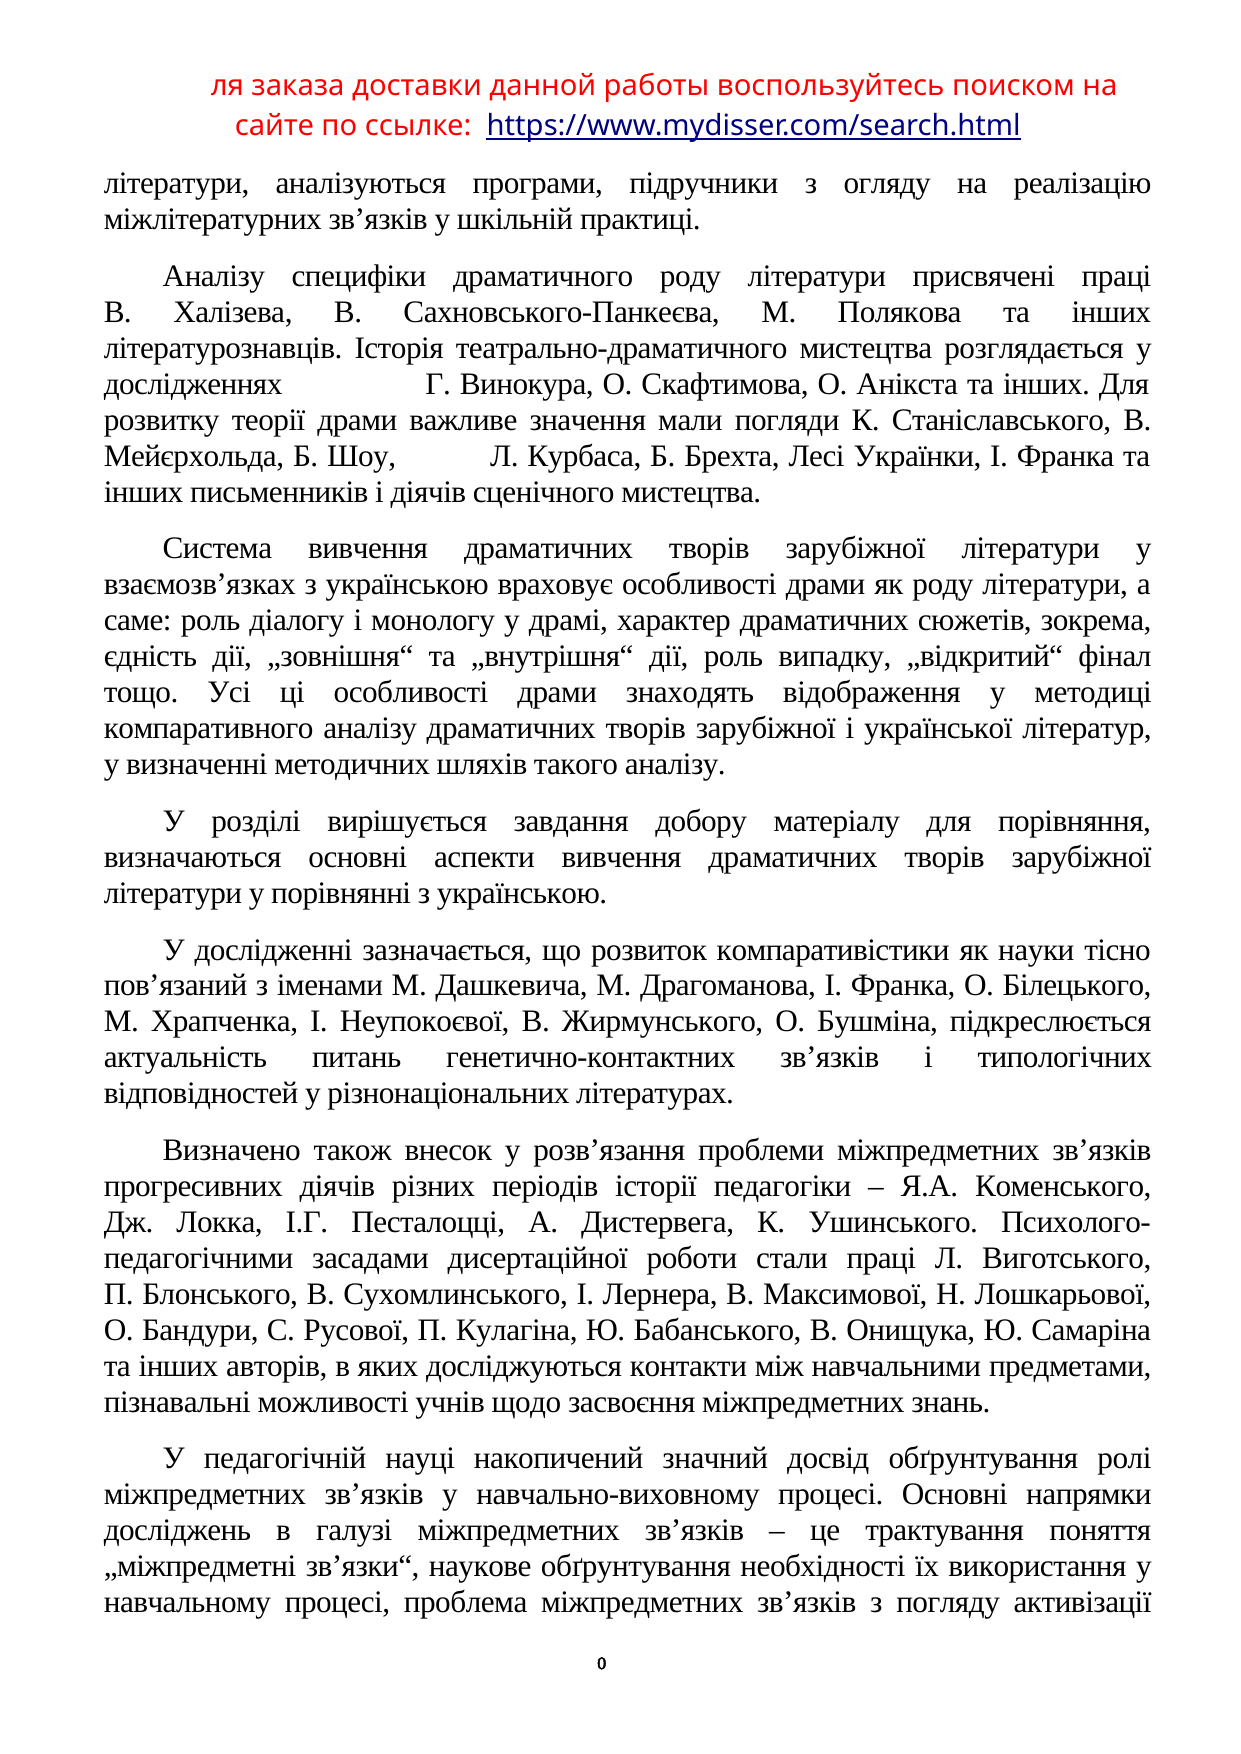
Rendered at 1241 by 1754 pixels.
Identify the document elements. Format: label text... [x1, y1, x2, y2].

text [103, 1439, 1152, 1619]
text У розділі вирішується завдання добору матеріалу для порівняння, визначаються основні аспекти вивчення драматичних творів зарубіжної літератури у порівнянні з українською. [103, 802, 1152, 910]
text У дослідженні зазначається, що розвиток компаративістики як науки тісно пов’язаний з іменами М. Дашкевича, М. Драгоманова, І. Франка, О. Білецького, М. Храпченка, І. Неупокоєвої, В. Жирмунського, О. Бушміна, підкреслюється актуальність питань генетично-контактних зв’язків і типологічних відповідностей у різнонаціональних літературах. [103, 931, 1152, 1110]
text Аналізу специфіки драматичного роду літератури присвячені праці В. Халізева, В. Сахновського-Панкеєва, М. Полякова та інших літературознавців. Історія театрально-драматичного мистецтва розглядається у дослідженнях Г. Винокура, О. Скафтимова, О. Анікста та інших. Для розвитку теорії драми важливе значення мали погляди К. Станіславського, В. Мейєрхольда, Б. Шоу, Л. Курбаса, Б. Брехта, Лесі Українки, І. Франка та інших письменників і діячів сценічного мистецтва. [103, 257, 1152, 509]
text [103, 164, 1152, 236]
text Система вивчення драматичних творів зарубіжної літератури у взаємозв’язках з українською враховує особливості драми як роду літератури, а саме: роль діалогу і монологу у драмі, характер драматичних сюжетів, зокрема, єдність дії, „зовнішня“ та „внутрішня“ дії, роль випадку, „відкритий“ фінал тощо. Усі ці особливості драми знаходять відображення у методиці компаративного аналізу драматичних творів зарубіжної і української літератур, у визначенні методичних шляхів такого аналізу. [103, 530, 1152, 781]
text Визначено також внесок у розв’язання проблеми міжпредметних зв’язків прогресивних діячів різних періодів історії педагогіки – Я.А. Коменського, Дж. Локка, І.Г. Песталоцці, А. Дистервега, К. Ушинського. Психолого-педагогічними засадами дисертаційної роботи стали праці Л. Виготського, П. Блонського, В. Сухомлинського, І. Лернера, В. Максимової, Н. Лошкарьової, О. Бандури, С. Русової, П. Кулагіна, Ю. Бабанського, В. Онищука, Ю. Самаріна та інших авторів, в яких досліджуються контакти між навчальними предметами, пізнавальні можливості учнів щодо засвоєння міжпредметних знань. [103, 1131, 1152, 1419]
